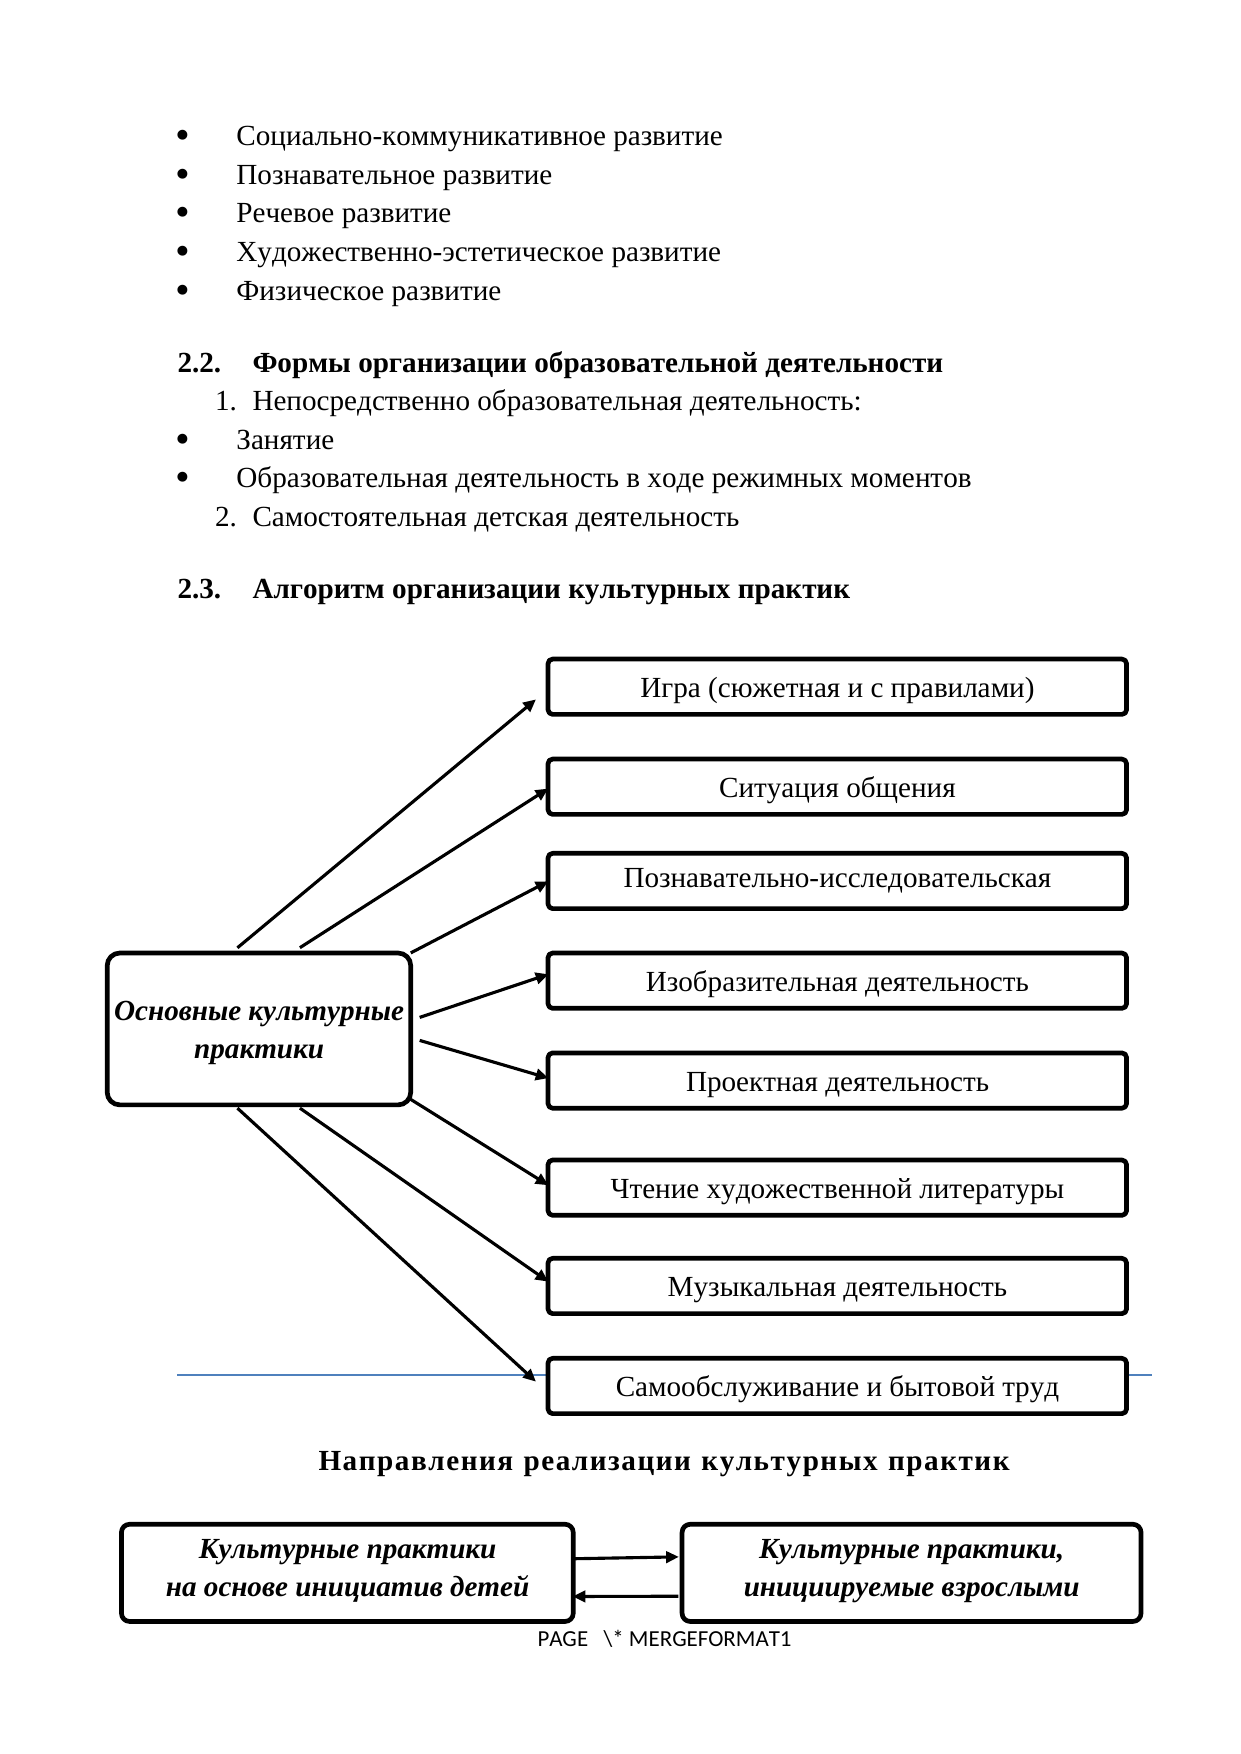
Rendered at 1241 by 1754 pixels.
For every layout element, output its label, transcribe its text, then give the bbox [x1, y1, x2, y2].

list Формы организации образовательной деятельности [177, 345, 1152, 378]
list Непосредственно образовательная деятельность: [215, 383, 1152, 417]
list Познавательное развитие [177, 157, 1152, 190]
list Социально-коммуникативное развитие [177, 118, 1152, 152]
list Направления реализации культурных практик [177, 1443, 1152, 1476]
list Образовательная деятельность в ходе режимных моментов [177, 461, 1152, 494]
list Самостоятельная детская деятельность [215, 499, 1152, 533]
list Речевое развитие [177, 195, 1152, 229]
list Художественно-эстетическое развитие [177, 234, 1152, 268]
list Занятие [177, 422, 1152, 456]
list Алгоритм организации культурных практик [177, 571, 1152, 605]
list Физическое развитие [177, 273, 1152, 306]
